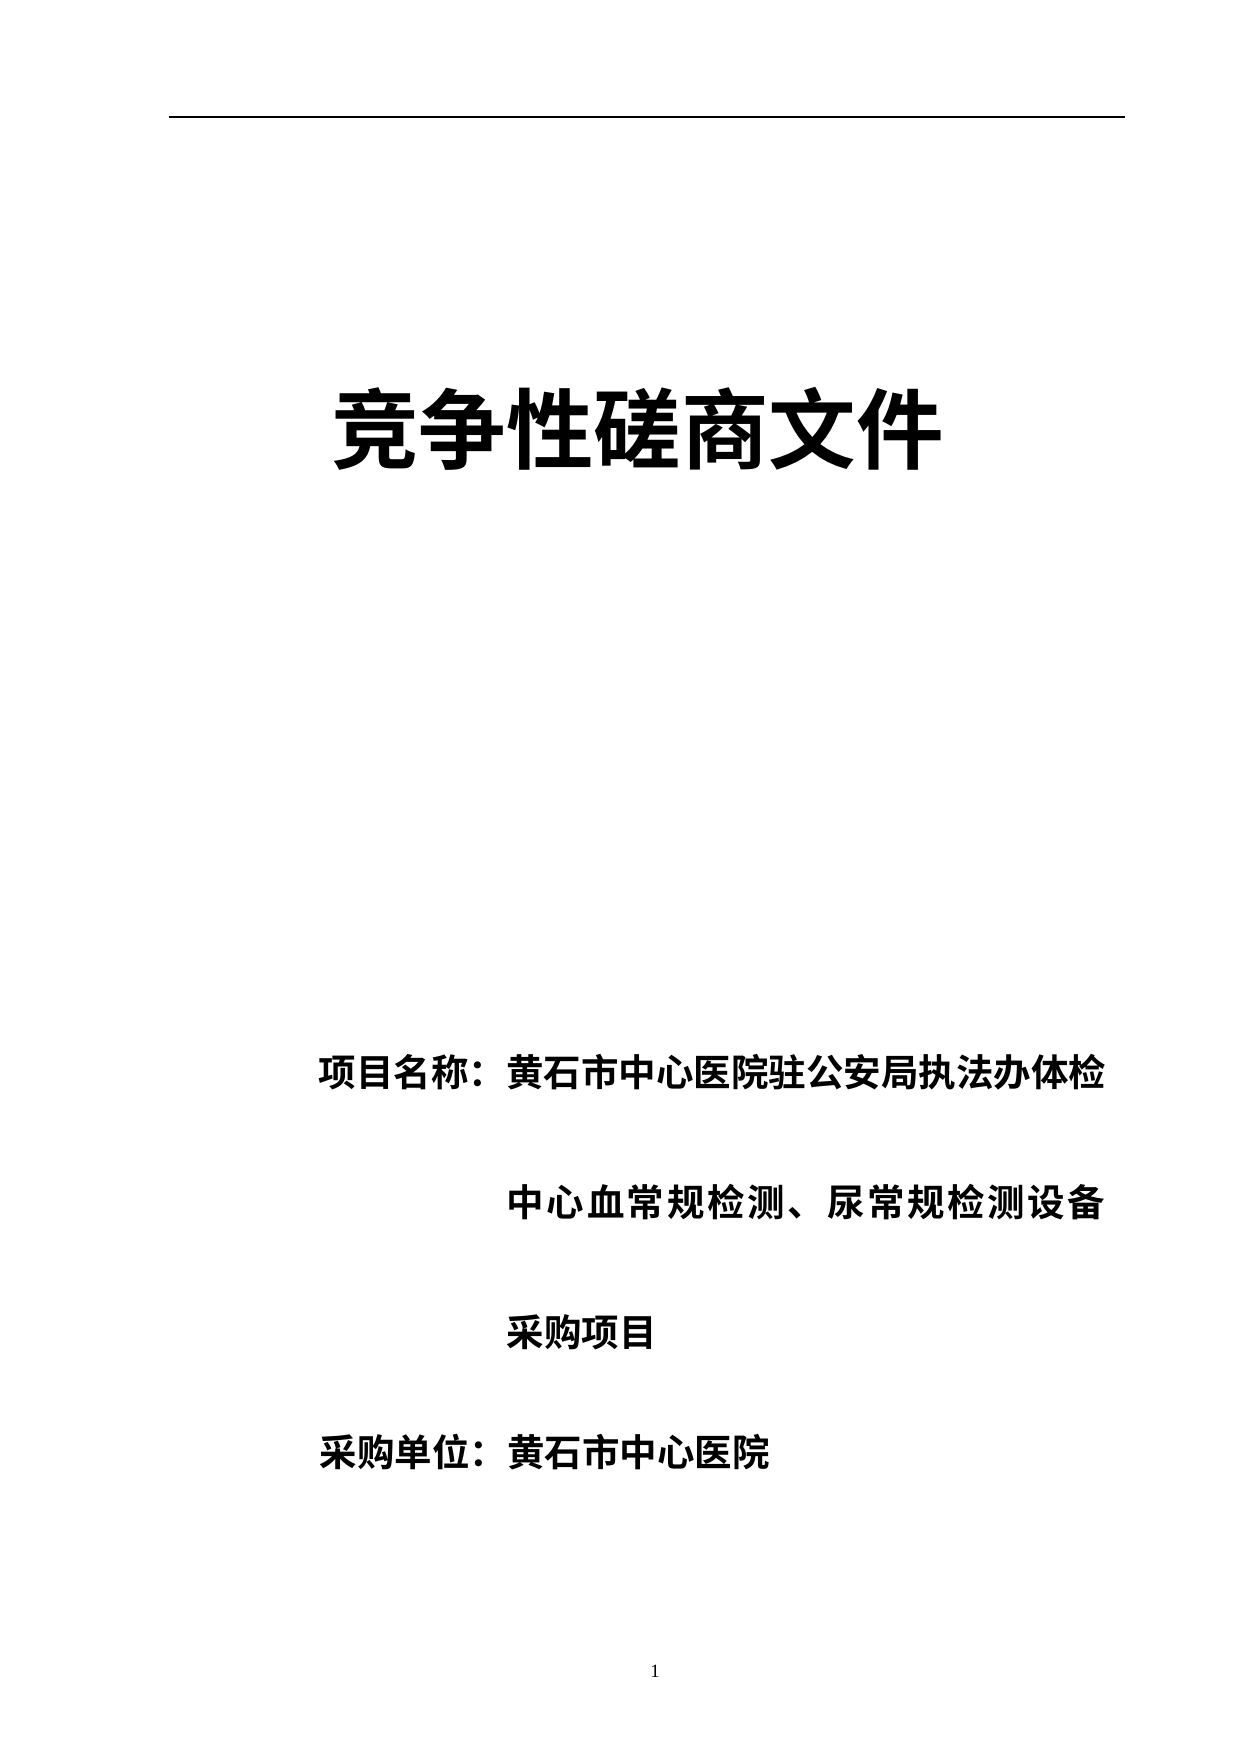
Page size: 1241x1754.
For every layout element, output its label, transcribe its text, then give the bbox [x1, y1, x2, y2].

text 竞争性磋商文件 [169, 359, 1106, 489]
text 项目名称：黄石市中心医院驻公安局执法办体检中心血常规检测、尿常规检测设备采购项目 [318, 1038, 1106, 1363]
text 采购单位：黄石市中心医院 [169, 1417, 1106, 1482]
